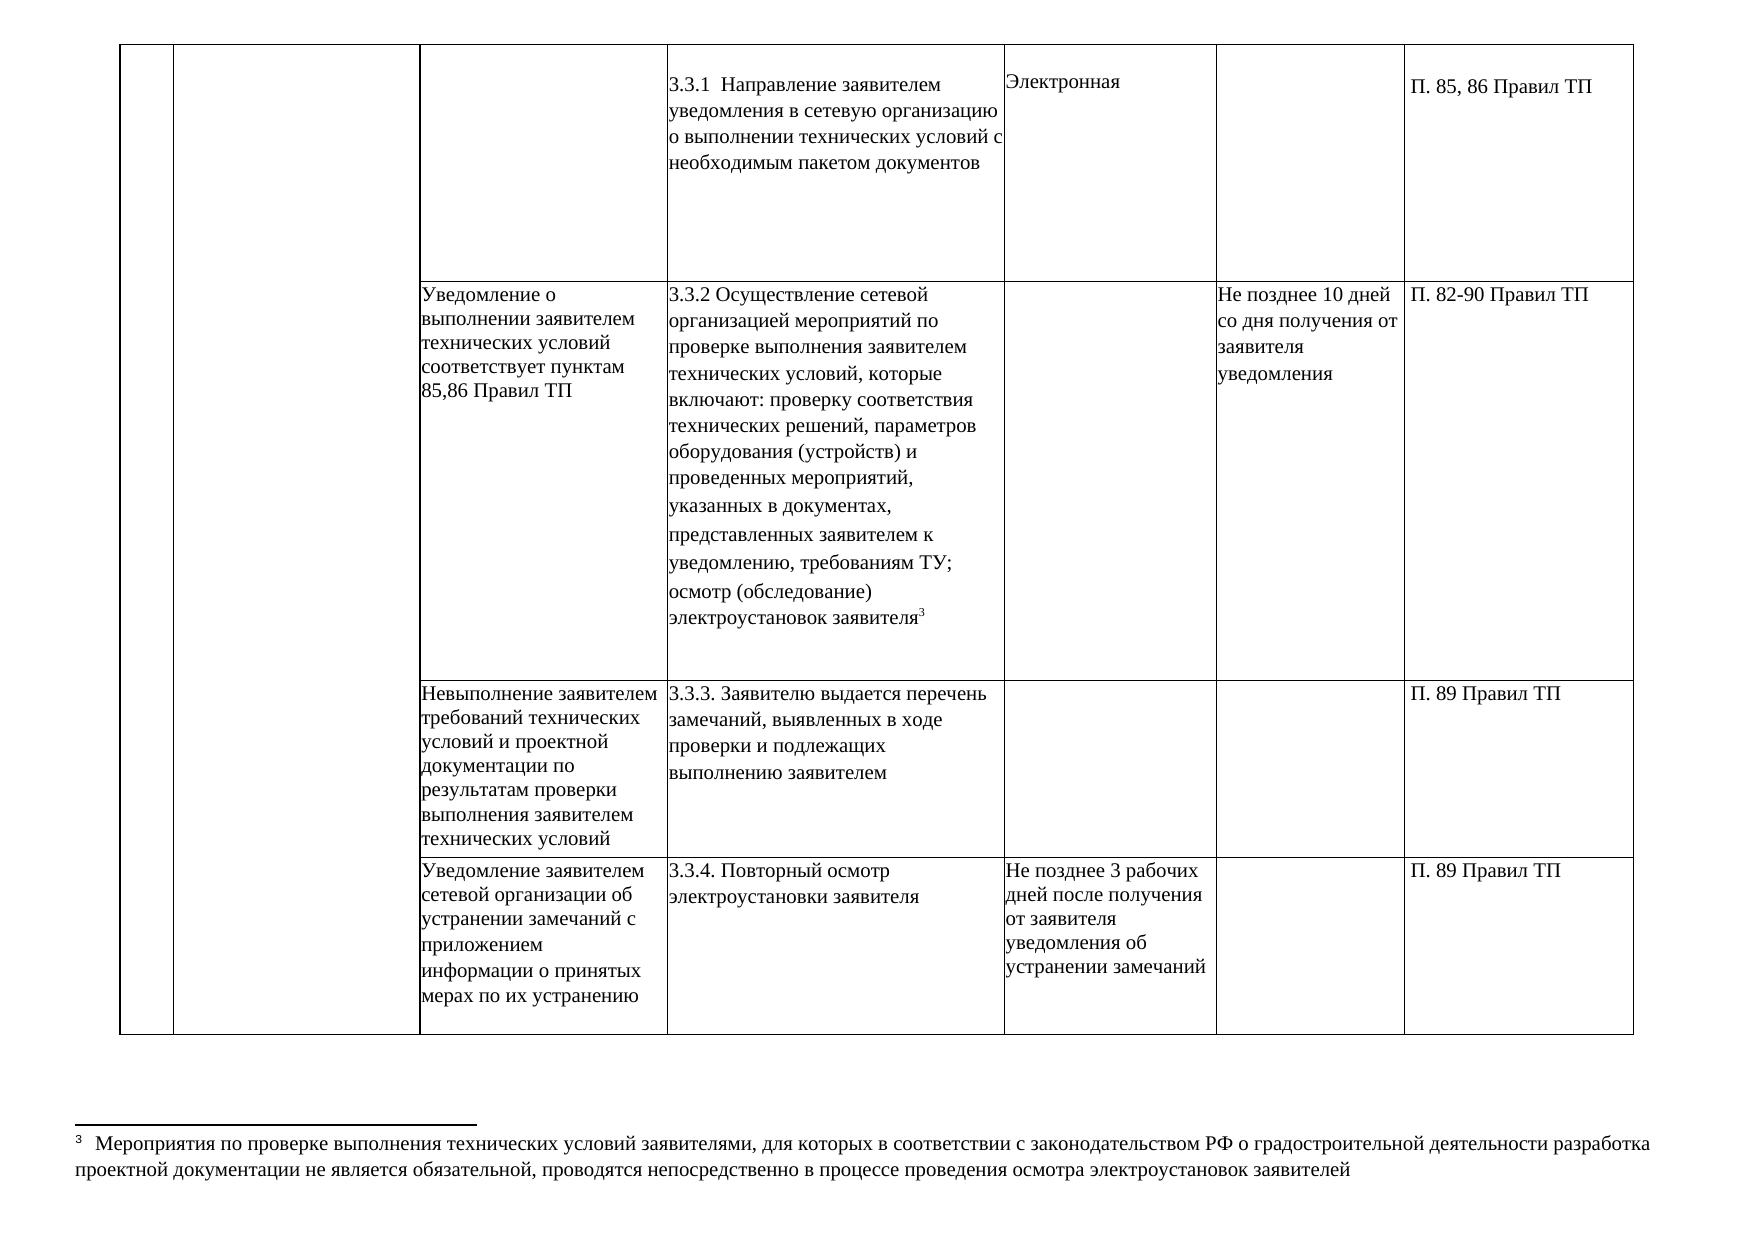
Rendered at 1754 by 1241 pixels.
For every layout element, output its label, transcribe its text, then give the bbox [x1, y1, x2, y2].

table_cell 3.3.2 Осуществление сетевой организацией мероприятий по проверке выполнения заявителем технических условий, которые включают: проверку соответствия технических решений, параметров оборудования (устройств) и проведенных мероприятий, указанных в документах, представленных заявителем к уведомлению, требованиям ТУ; осмотр (обследование) электроустановок заявителя [668, 282, 1004, 680]
table_cell 3.3.4. Повторный осмотр электроустановки заявителя [668, 858, 1004, 1034]
table_cell 3.3.1 Направление заявителем уведомления в сетевую организацию о выполнении технических условий с необходимым пакетом документов [668, 45, 1004, 281]
table_cell П. 89 Правил ТП [1405, 681, 1633, 857]
table_cell Электронная [1005, 45, 1216, 281]
table_cell [1217, 45, 1404, 281]
table_cell [1005, 282, 1216, 680]
table_cell Не позднее 10 дней со дня получения от заявителя уведомления [1217, 282, 1404, 680]
table_cell Не позднее 3 рабочих дней после получения от заявителя уведомления об устранении замечаний [1005, 858, 1216, 1034]
table_cell 3.3.3. Заявителю выдается перечень замечаний, выявленных в ходе проверки и подлежащих выполнению заявителем [668, 681, 1004, 857]
table_cell [1005, 681, 1216, 857]
table_cell [1217, 681, 1404, 857]
table_cell Невыполнение заявителем требований технических условий и проектной документации по результатам проверки выполнения заявителем технических условий [421, 681, 667, 857]
table_cell Уведомление о выполнении заявителем технических условий соответствует пунктам 85,86 Правил ТП [421, 282, 667, 680]
table_cell П. 89 Правил ТП [1405, 858, 1633, 1034]
table_cell Уведомление заявителем сетевой организации об устранении замечаний с приложением информации о принятых мерах по их устранению [421, 858, 667, 1034]
table_cell [1217, 858, 1404, 1034]
table_cell П. 85, 86 Правил ТП [1405, 45, 1633, 281]
table_cell [421, 45, 667, 281]
table_cell П. 82-90 Правил ТП [1405, 282, 1633, 680]
